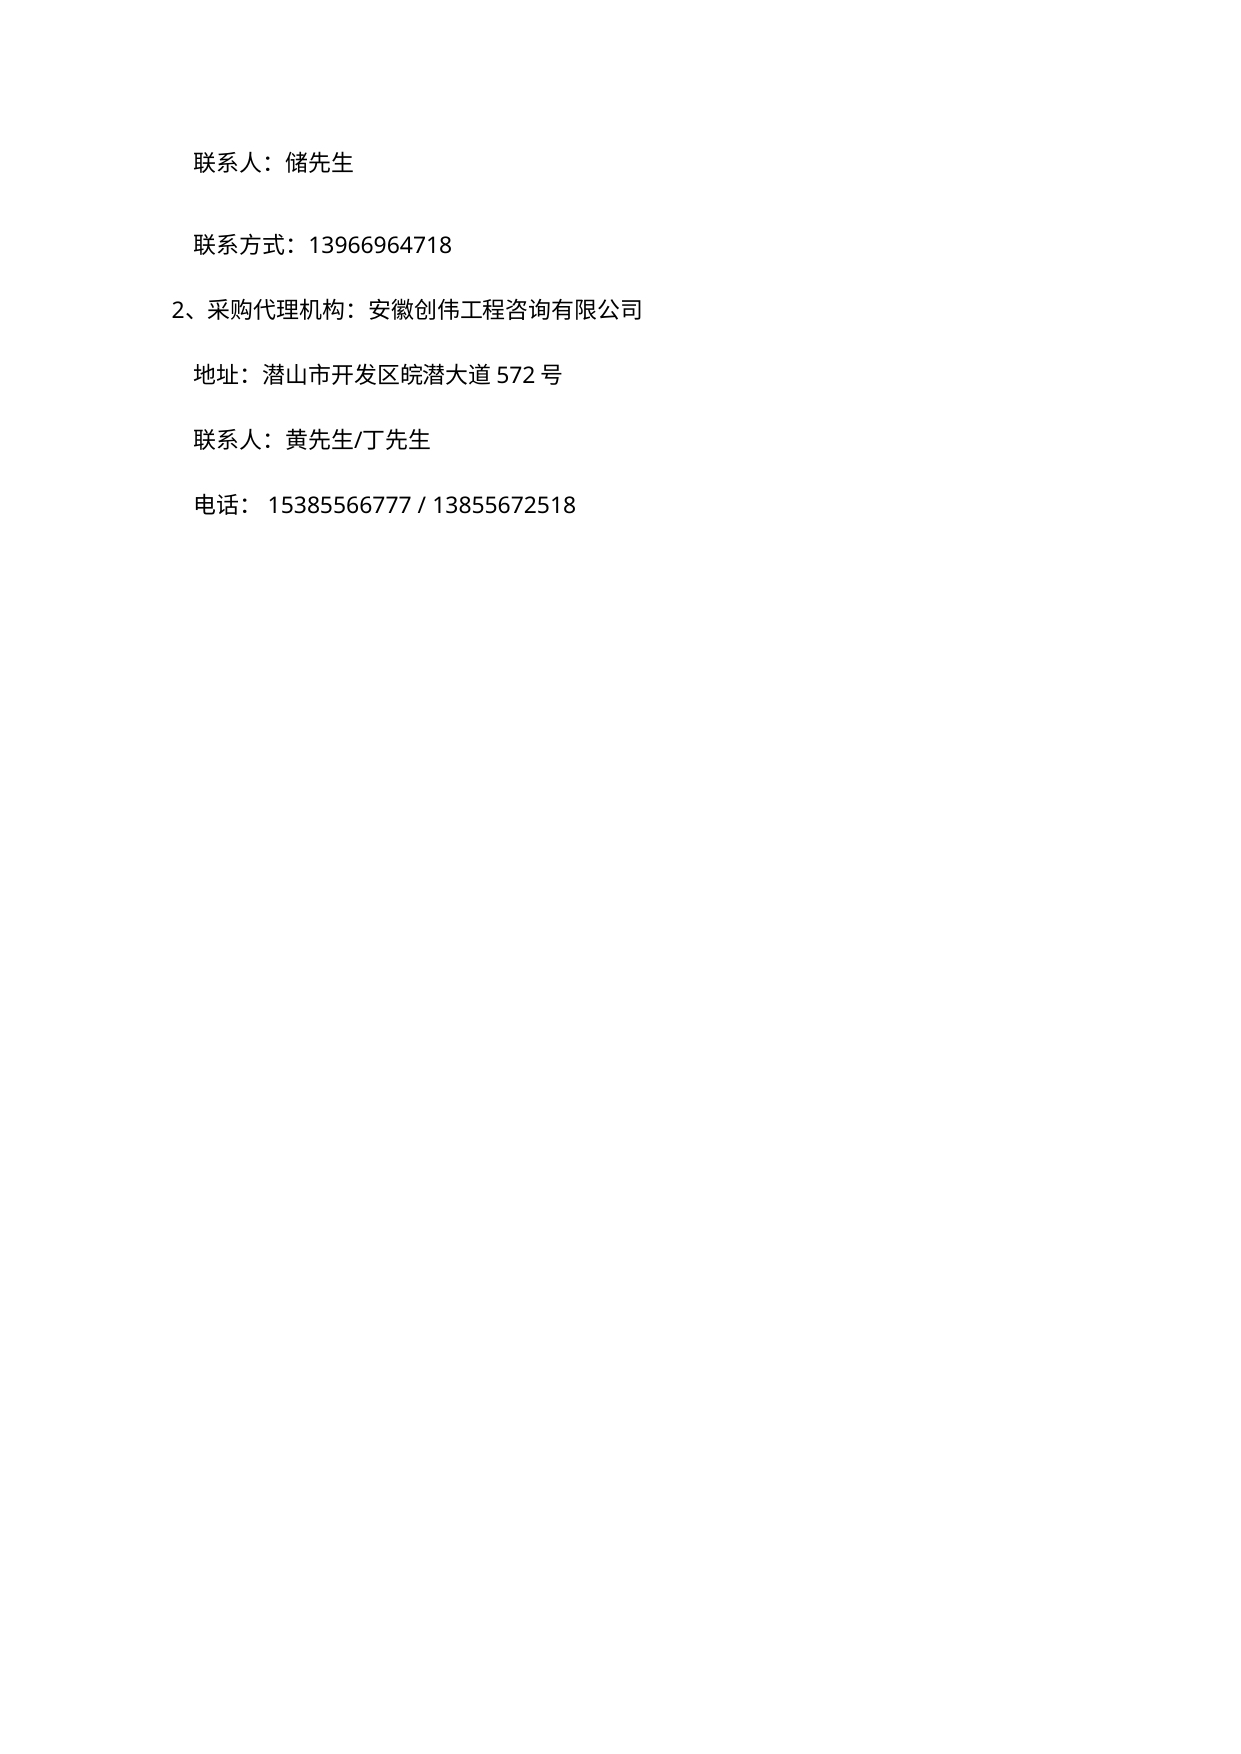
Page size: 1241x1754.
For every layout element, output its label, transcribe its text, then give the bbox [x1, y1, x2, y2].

text 地址：潜山市开发区皖潜大道572号 [148, 341, 1092, 406]
text 联系人：储先生 [148, 129, 1092, 194]
text 电话： 15385566777 / 13855672518 [148, 471, 1092, 536]
text 联系人：黄先生/丁先生 [148, 406, 1092, 471]
text 联系方式：13966964718 [148, 211, 1092, 276]
text 2、采购代理机构：安徽创伟工程咨询有限公司 [148, 276, 1092, 341]
